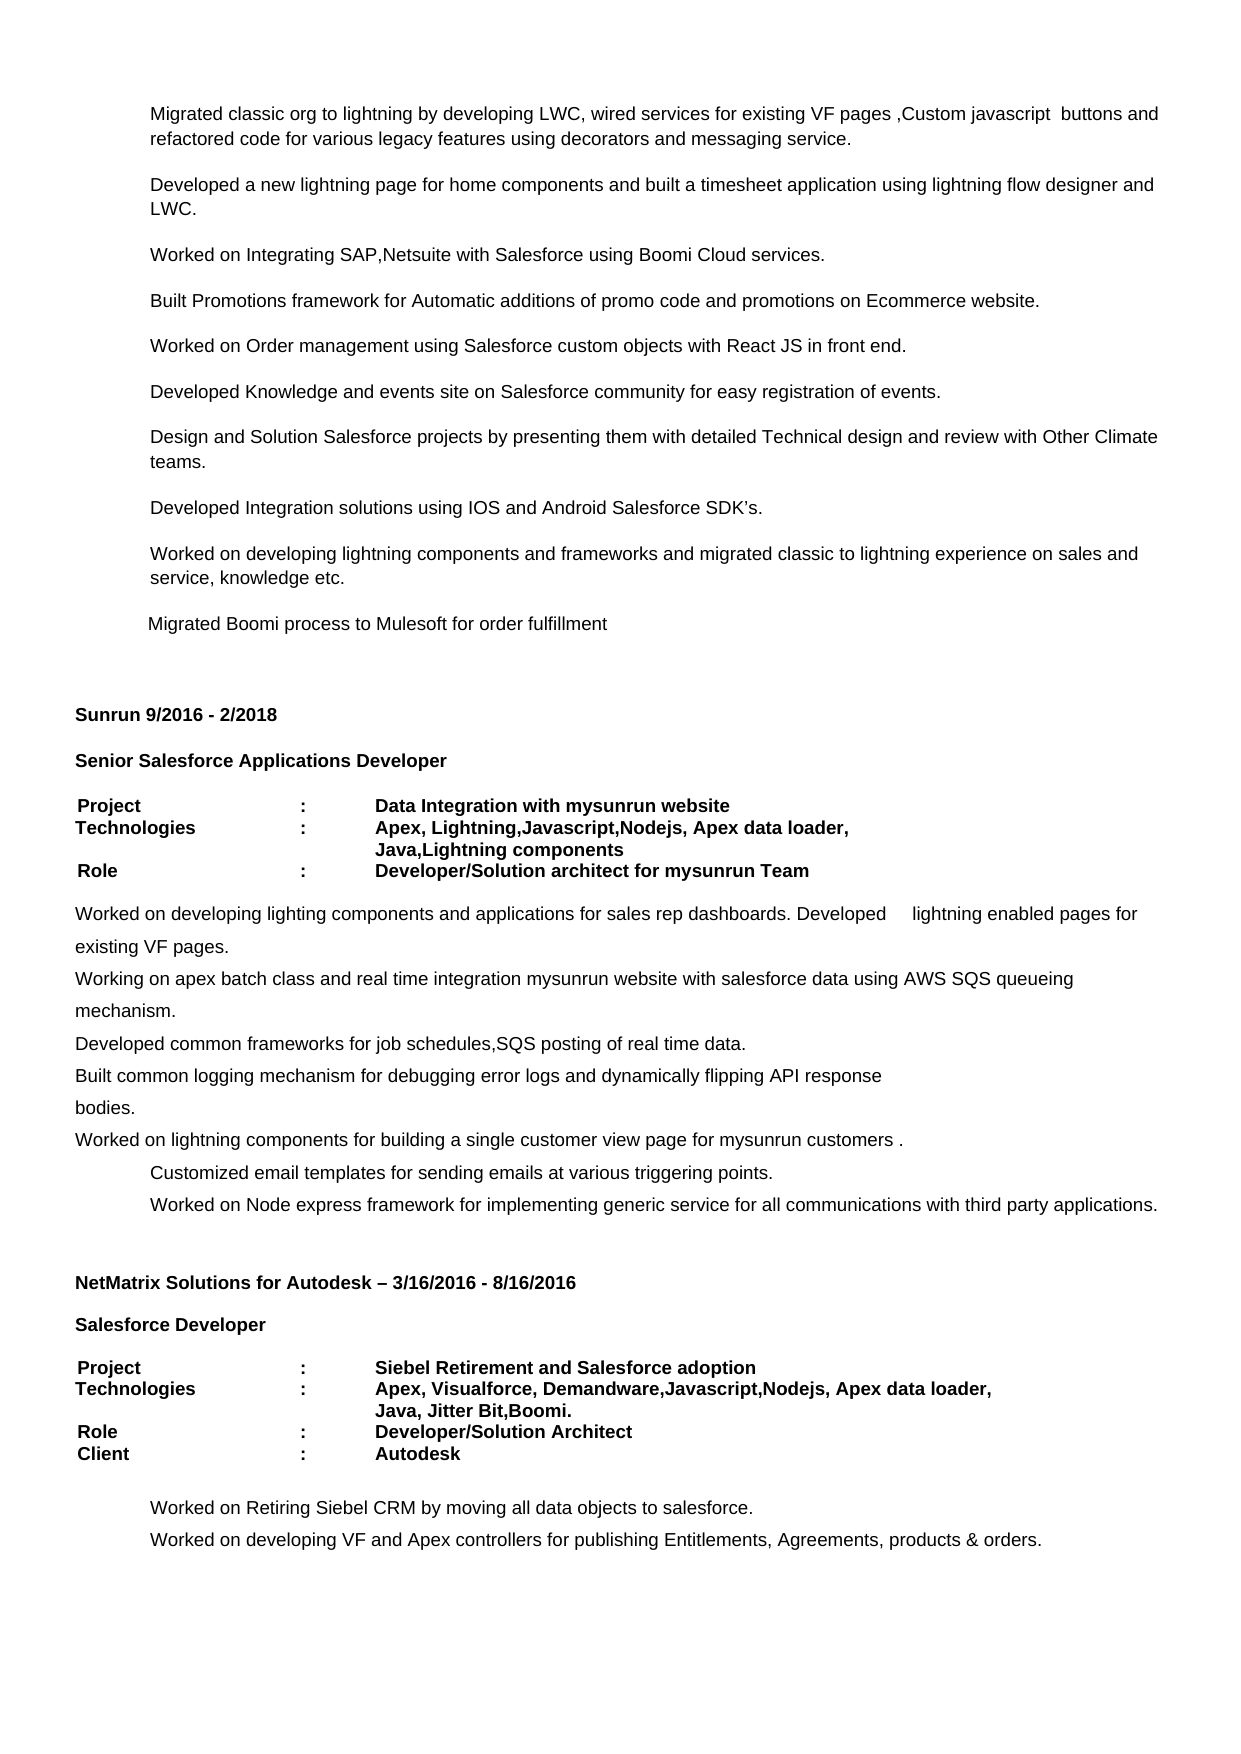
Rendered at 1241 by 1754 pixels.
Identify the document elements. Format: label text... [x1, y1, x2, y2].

text Sunrun 9/2016 - 2/2018 [75, 704, 1165, 726]
text Client : Autodesk [77, 1443, 1165, 1464]
text Worked on Integrating SAP,Netsuite with Salesforce using Boomi Cloud services. [75, 244, 1165, 265]
text Role : Developer/Solution architect for mysunrun Team [77, 860, 1165, 882]
text Java, Jitter Bit,Boomi. [300, 1399, 1165, 1421]
text Java,Lightning components [300, 838, 1165, 860]
text Role : Developer/Solution Architect [77, 1421, 1165, 1443]
text Worked on developing lighting components and applications for sales rep dashboards. Developed lightning enabled pages for existing VF pages. [75, 903, 1165, 957]
text Salesforce Developer [75, 1314, 1165, 1336]
text Developed Integration solutions using IOS and Android Salesforce SDK’s. [75, 497, 1165, 518]
text Developed common frameworks for job schedules,SQS posting of real time data. [75, 1032, 1165, 1054]
text Technologies : Apex, Visualforce, Demandware,Javascript,Nodejs, Apex data loader, [75, 1378, 1165, 1399]
text Built common logging mechanism for debugging error logs and dynamically flipping API response [75, 1064, 1165, 1086]
text Developed Knowledge and events site on Salesforce community for easy registration of events. [75, 381, 1165, 402]
text bodies. [75, 1097, 1165, 1118]
text Senior Salesforce Applications Developer [75, 750, 1165, 771]
text Worked on Order management using Salesforce custom objects with React JS in front end. [75, 335, 1165, 357]
text Worked on developing lightning components and frameworks and migrated classic to lightning experience on sales and service, knowledge etc. [150, 542, 1165, 589]
text Worked on lightning components for building a single customer view page for mysunrun customers . [75, 1129, 1165, 1151]
text Built Promotions framework for Automatic additions of promo code and promotions on Ecommerce website. [75, 289, 1165, 311]
text Design and Solution Salesforce projects by presenting them with detailed Technical design and review with Other Climate teams. [150, 426, 1165, 473]
text NetMatrix Solutions for Autodesk – 3/16/2016 - 8/16/2016 [75, 1272, 1165, 1293]
text Working on apex batch class and real time integration mysunrun website with salesforce data using AWS SQS queueing mechanism. [75, 968, 1165, 1022]
text Customized email templates for sending emails at various triggering points. [150, 1161, 1165, 1183]
text Worked on Retiring Siebel CRM by moving all data objects to salesforce. [150, 1497, 1165, 1518]
text Technologies : Apex, Lightning,Javascript,Nodejs, Apex data loader, [75, 817, 1165, 838]
text Project : Siebel Retirement and Salesforce adoption [77, 1356, 1165, 1378]
text Worked on developing VF and Apex controllers for publishing Entitlements, Agreements, products & orders. [150, 1529, 1165, 1550]
text Migrated classic org to lightning by developing LWC, wired services for existing VF pages ,Custom javascript buttons and refactored code for various legacy features using decorators and messaging service. [150, 103, 1165, 149]
text Developed a new lightning page for home components and built a timesheet application using lightning flow designer and LWC. [150, 173, 1165, 220]
text Migrated Boomi process to Mulesoft for order fulfillment [75, 613, 1165, 634]
text Project : Data Integration with mysunrun website [77, 795, 1165, 817]
text Worked on Node express framework for implementing generic service for all communications with third party applications. [150, 1194, 1165, 1215]
